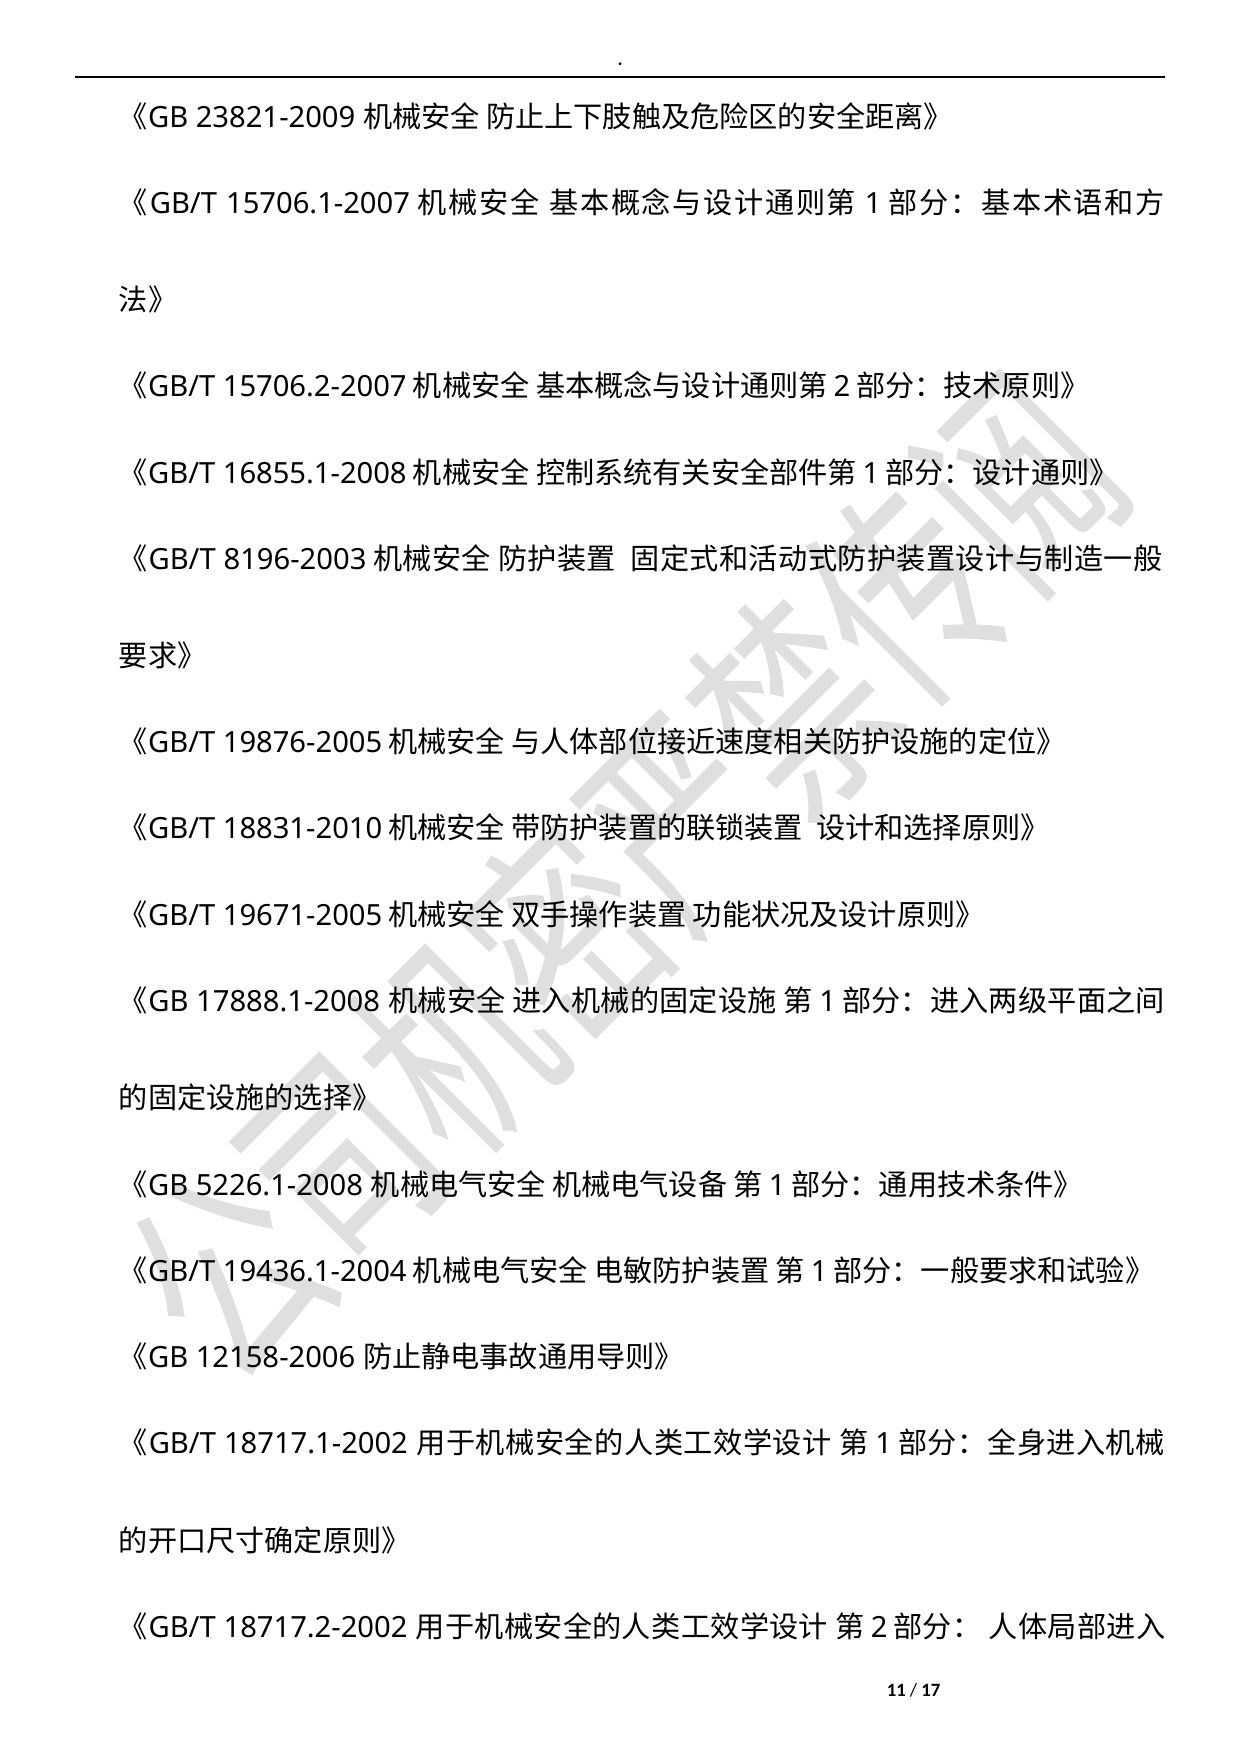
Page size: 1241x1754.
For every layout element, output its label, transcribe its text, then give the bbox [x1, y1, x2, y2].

text 《GB/T 16855.1-2008机械安全 控制系统有关安全部件第1部分：设计通则》 [119, 438, 1165, 503]
text 《GB 17888.1-2008 机械安全 进入机械的固定设施 第1部分：进入两级平面之间的固定设施的选择》 [119, 966, 1165, 1129]
text 《GB/T 18717.1-2002 用于机械安全的人类工效学设计 第1部分：全身进入机械的开口尺寸确定原则》 [119, 1408, 1165, 1571]
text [119, 1592, 1165, 1657]
text 《GB/T 19436.1-2004机械电气安全 电敏防护装置 第1部分：一般要求和试验》 [119, 1236, 1165, 1301]
text 《GB 5226.1-2008 机械电气安全 机械电气设备 第1部分：通用技术条件》 [119, 1150, 1165, 1215]
text 《GB/T 19671-2005机械安全 双手操作装置 功能状况及设计原则》 [119, 880, 1165, 945]
text 《GB/T 8196-2003机械安全 防护装置 固定式和活动式防护装置设计与制造一般要求》 [119, 524, 1165, 687]
text 《GB/T 15706.2-2007机械安全 基本概念与设计通则第2部分：技术原则》 [119, 352, 1165, 417]
text 《GB/T 18831-2010机械安全 带防护装置的联锁装置 设计和选择原则》 [119, 794, 1165, 859]
text 《GB 12158-2006 防止静电事故通用导则》 [119, 1322, 1165, 1387]
text 《GB/T 19876-2005机械安全 与人体部位接近速度相关防护设施的定位》 [119, 708, 1165, 773]
text 《GB 23821-2009 机械安全 防止上下肢触及危险区的安全距离》 [119, 82, 1165, 147]
text 《GB/T 15706.1-2007机械安全 基本概念与设计通则第1部分：基本术语和方法》 [119, 168, 1165, 331]
